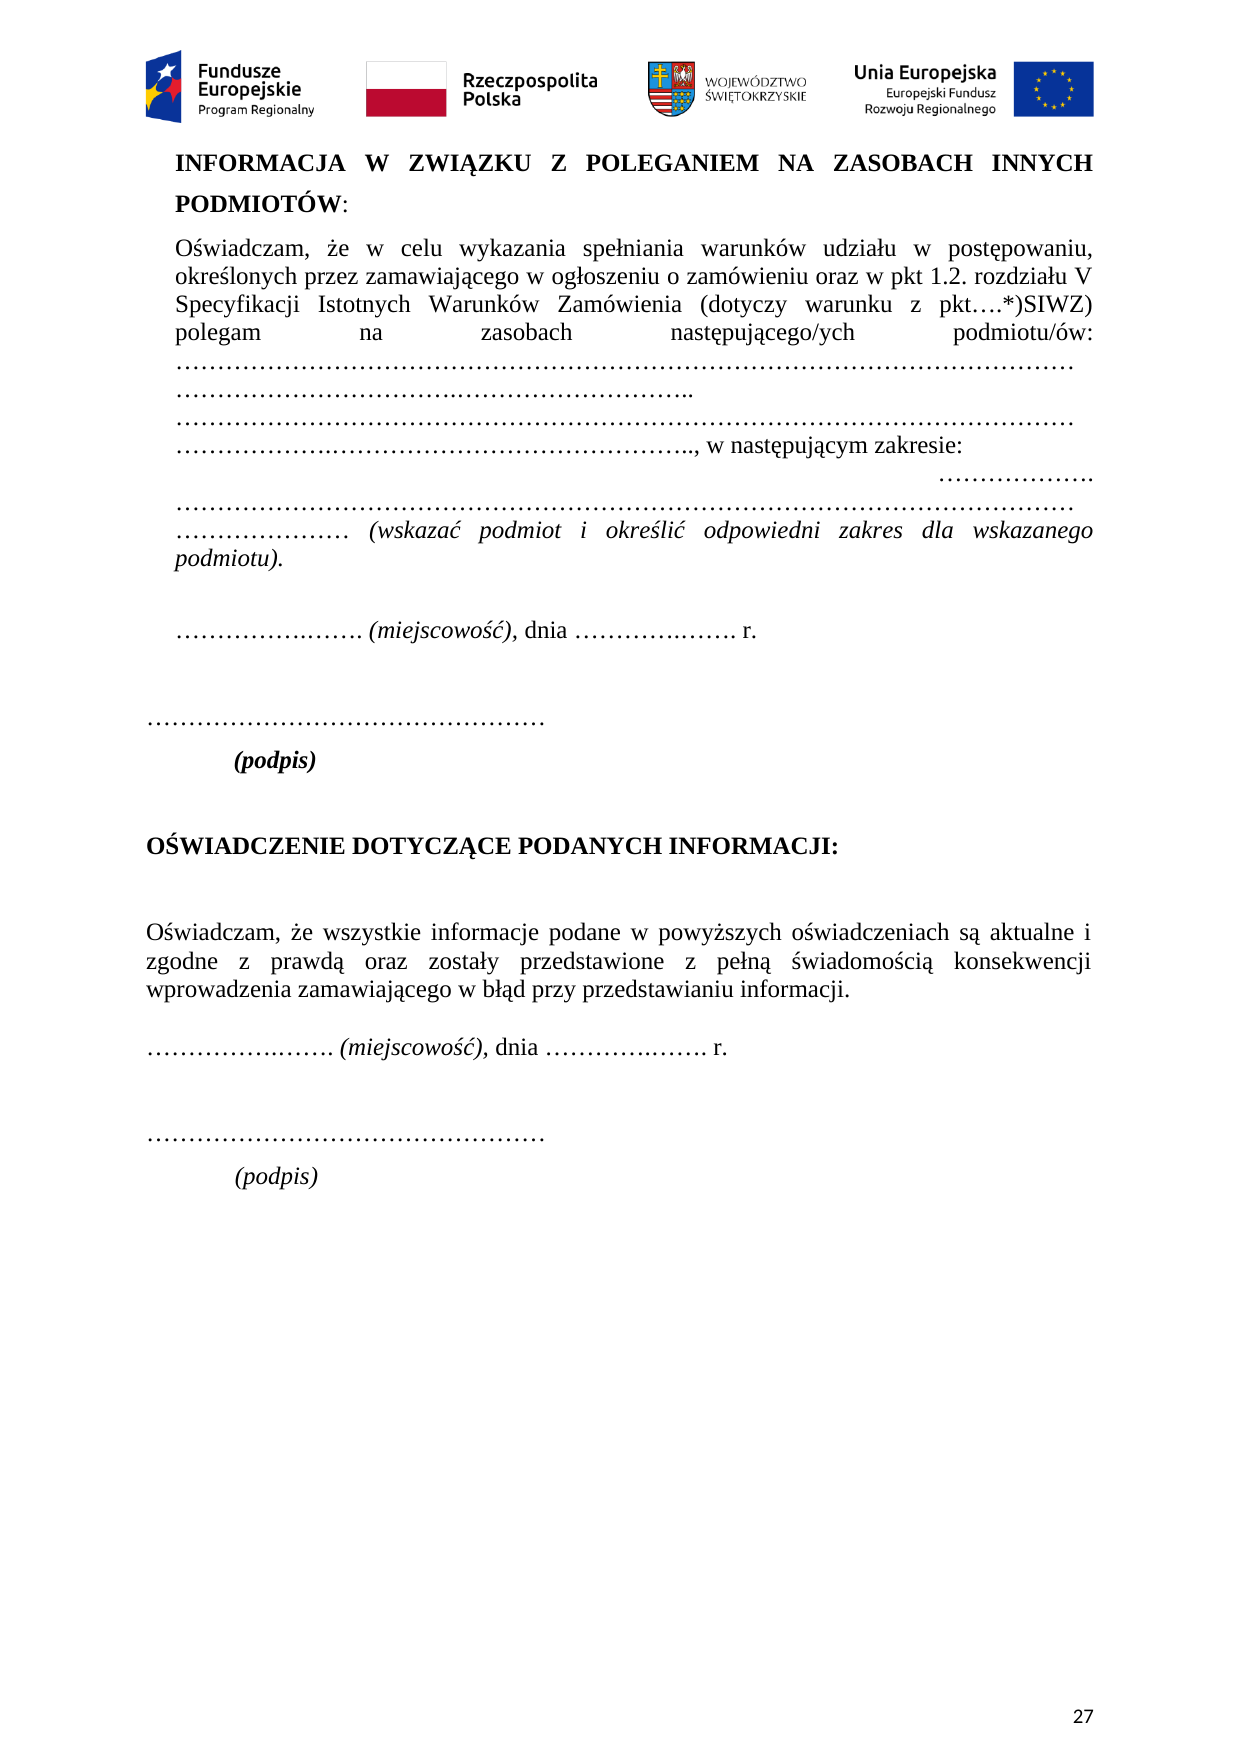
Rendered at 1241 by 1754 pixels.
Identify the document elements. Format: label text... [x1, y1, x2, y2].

text Oświadczam, że w celu wykazania spełniania warunków udziału w postępowaniu, określonych przez zamawiającego w ogłoszeniu o zamówieniu oraz w pkt 1.2. rozdziału V Specyfikacji Istotnych Warunków Zamówienia (dotyczy warunku z pkt….*)SIWZ) polegam na zasobach następującego/ych podmiotu/ów: …………………………………………………………………………………………………………………………….………………………..……………………………………………………………………………………………………………….…………………………………….., w następującym zakresie: [175, 233, 1094, 459]
text …………….……. (miejscowość), dnia ………….……. r. [175, 616, 1094, 644]
text ………………………………………… [146, 702, 1094, 731]
text …………….……. (miejscowość), dnia ………….……. r. [146, 1032, 1094, 1061]
text ……………….………………………………………………………………………………………………………………… (wskazać podmiot i określić odpowiedni zakres dla wskazanego podmiotu). [175, 459, 1094, 572]
text (podpis) [233, 745, 1094, 774]
text OŚWIADCZENIE DOTYCZĄCE PODANYCH INFORMACJI: [146, 831, 1094, 860]
picture [145, 50, 314, 123]
text Oświadczam, że wszystkie informacje podane w powyższych oświadczeniach są aktualne i zgodne z prawdą oraz zostały przedstawione z pełną świadomością konsekwencji wprowadzenia zamawiającego w błąd przy przedstawianiu informacji. [146, 918, 1092, 1003]
picture [366, 50, 597, 123]
text INFORMACJA W ZWIĄZKU Z POLEGANIEM NA ZASOBACH INNYCH PODMIOTÓW: [175, 148, 1094, 218]
picture [855, 50, 1094, 123]
picture [648, 50, 806, 123]
text ………………………………………… [146, 1118, 1094, 1147]
text (podpis) [234, 1161, 1094, 1190]
